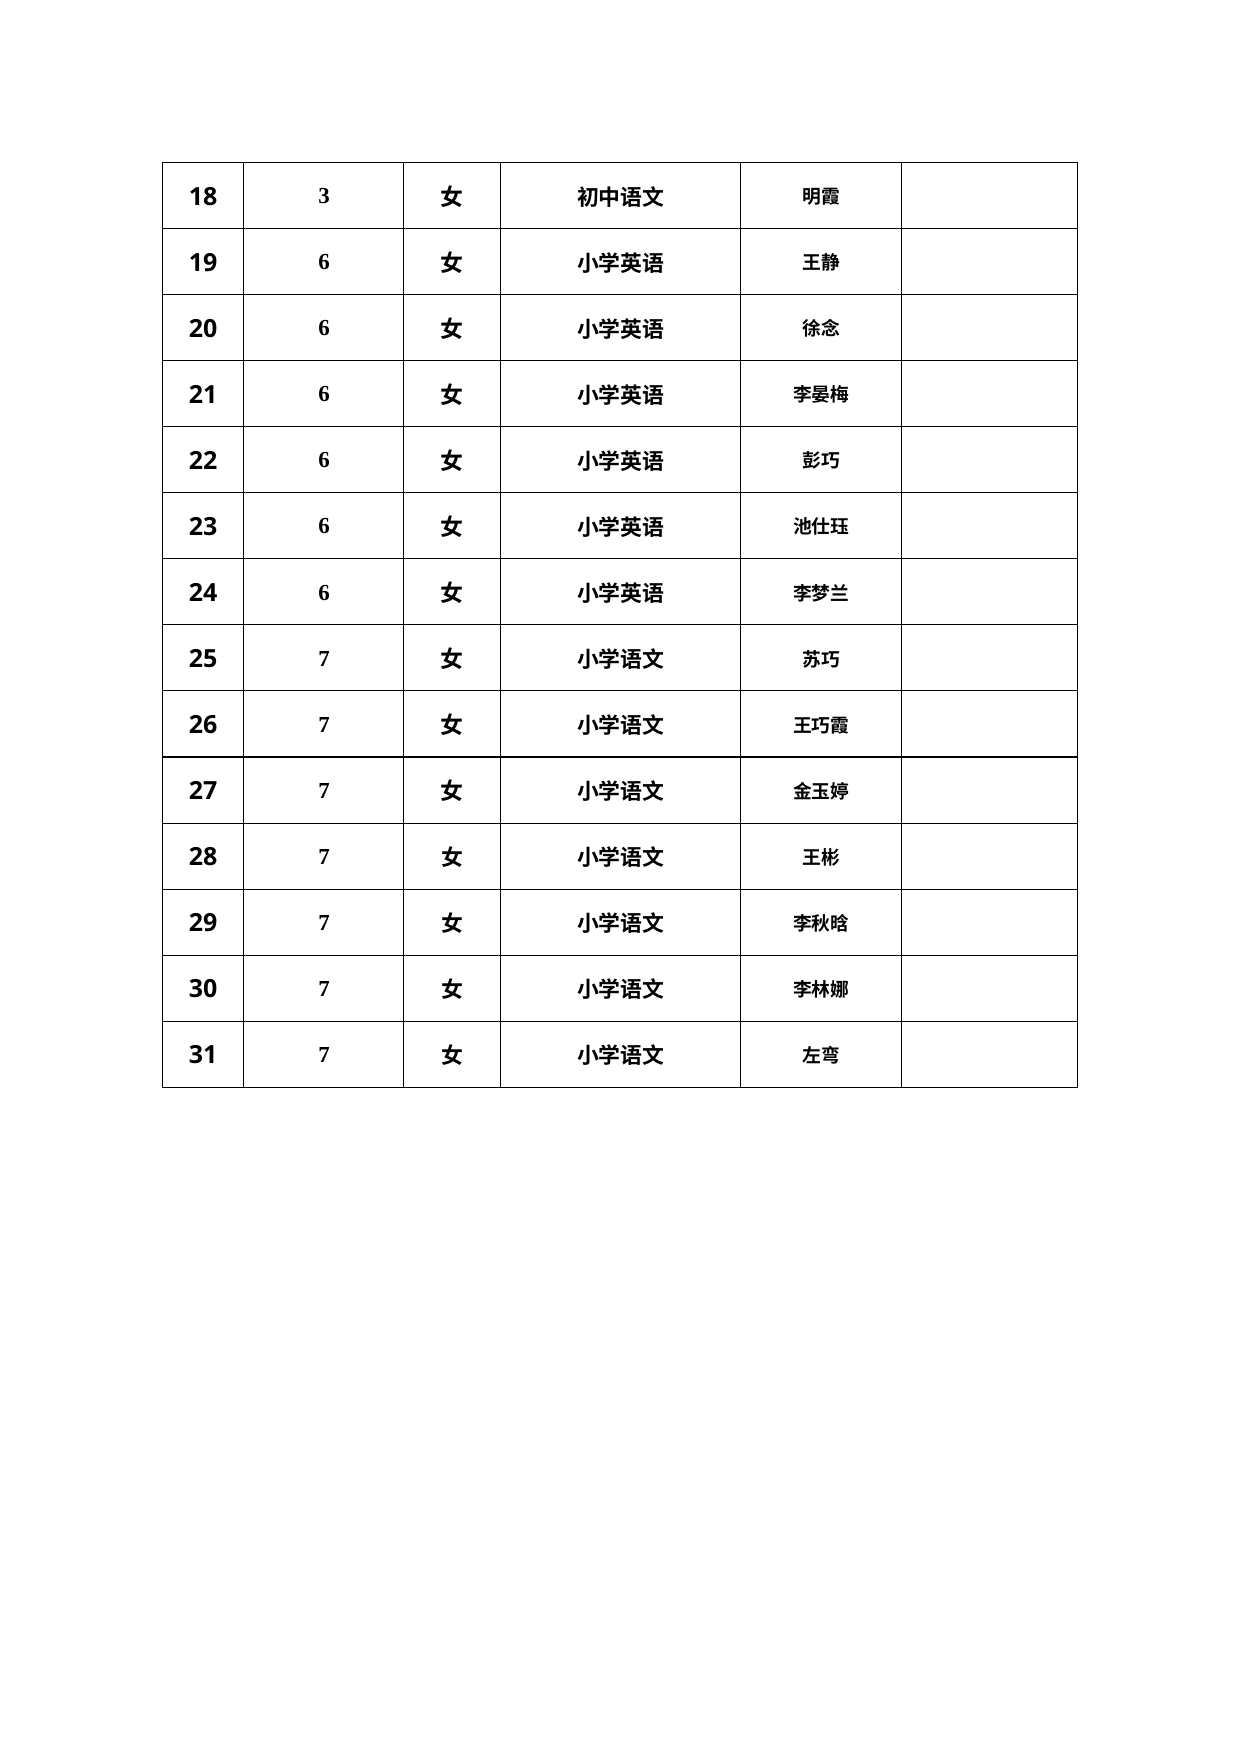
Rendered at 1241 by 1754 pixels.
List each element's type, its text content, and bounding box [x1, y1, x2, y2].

table_cell 金玉婷 [741, 758, 901, 822]
table_cell [902, 758, 1077, 822]
table_cell 20 [163, 295, 243, 360]
table_cell [902, 691, 1077, 756]
table_cell 王彬 [741, 824, 901, 888]
table_cell 女 [404, 361, 500, 426]
table_cell 小学语文 [501, 890, 740, 954]
table_cell 26 [163, 691, 243, 756]
table_cell 7 [244, 824, 403, 888]
table_cell 6 [244, 295, 403, 360]
table_cell 王静 [741, 229, 901, 294]
table_cell 小学语文 [501, 1022, 740, 1087]
table_cell 李晏梅 [741, 361, 901, 426]
table_cell 女 [404, 229, 500, 294]
table_cell 29 [163, 890, 243, 954]
table_cell 30 [163, 956, 243, 1021]
table_cell [902, 295, 1077, 360]
table_cell [902, 625, 1077, 690]
table_cell 6 [244, 229, 403, 294]
table_cell 小学英语 [501, 361, 740, 426]
table_cell [902, 427, 1077, 492]
table_cell 7 [244, 890, 403, 954]
table_cell 6 [244, 493, 403, 558]
table_cell 初中语文 [501, 163, 740, 228]
table_cell 徐念 [741, 295, 901, 360]
table_cell 李林娜 [741, 956, 901, 1021]
table_cell 27 [163, 758, 243, 822]
table_cell 小学语文 [501, 625, 740, 690]
table_cell 女 [404, 493, 500, 558]
table_cell [902, 493, 1077, 558]
table_cell 23 [163, 493, 243, 558]
table_cell 25 [163, 625, 243, 690]
table_cell [902, 824, 1077, 888]
table_cell 6 [244, 361, 403, 426]
table_cell 28 [163, 824, 243, 888]
table_cell 苏巧 [741, 625, 901, 690]
table_cell 小学语文 [501, 758, 740, 822]
table_cell 小学英语 [501, 493, 740, 558]
table_cell 18 [163, 163, 243, 228]
table_cell 21 [163, 361, 243, 426]
table_cell 女 [404, 758, 500, 822]
table_cell 左弯 [741, 1022, 901, 1087]
table_cell 小学英语 [501, 559, 740, 624]
table_cell 小学语文 [501, 824, 740, 888]
table_cell 李梦兰 [741, 559, 901, 624]
table_cell 24 [163, 559, 243, 624]
table_cell 明霞 [741, 163, 901, 228]
table_cell 女 [404, 890, 500, 954]
table_cell 22 [163, 427, 243, 492]
table_cell [902, 890, 1077, 954]
table_cell 女 [404, 427, 500, 492]
table_cell 女 [404, 559, 500, 624]
table_cell 池仕珏 [741, 493, 901, 558]
table_cell 7 [244, 758, 403, 822]
table_cell 31 [163, 1022, 243, 1087]
table_cell 李秋晗 [741, 890, 901, 954]
table_cell 女 [404, 691, 500, 756]
table_cell [902, 361, 1077, 426]
table_cell 小学语文 [501, 956, 740, 1021]
table_cell 7 [244, 1022, 403, 1087]
table_cell [902, 229, 1077, 294]
table_cell 女 [404, 1022, 500, 1087]
table_cell 女 [404, 824, 500, 888]
table_cell 女 [404, 163, 500, 228]
table_cell 7 [244, 956, 403, 1021]
table_cell 7 [244, 691, 403, 756]
table_cell 6 [244, 427, 403, 492]
table_cell 女 [404, 956, 500, 1021]
table_cell [902, 559, 1077, 624]
table_cell 彭巧 [741, 427, 901, 492]
table_cell [902, 956, 1077, 1021]
table_cell 小学语文 [501, 691, 740, 756]
table_cell 19 [163, 229, 243, 294]
table_cell 小学英语 [501, 229, 740, 294]
table_cell [902, 163, 1077, 228]
table_cell 6 [244, 559, 403, 624]
table_cell 小学英语 [501, 427, 740, 492]
table_cell 3 [244, 163, 403, 228]
table_cell 7 [244, 625, 403, 690]
table_cell 女 [404, 625, 500, 690]
table_cell 王巧霞 [741, 691, 901, 756]
table_cell [902, 1022, 1077, 1087]
table_cell 女 [404, 295, 500, 360]
table_cell 小学英语 [501, 295, 740, 360]
